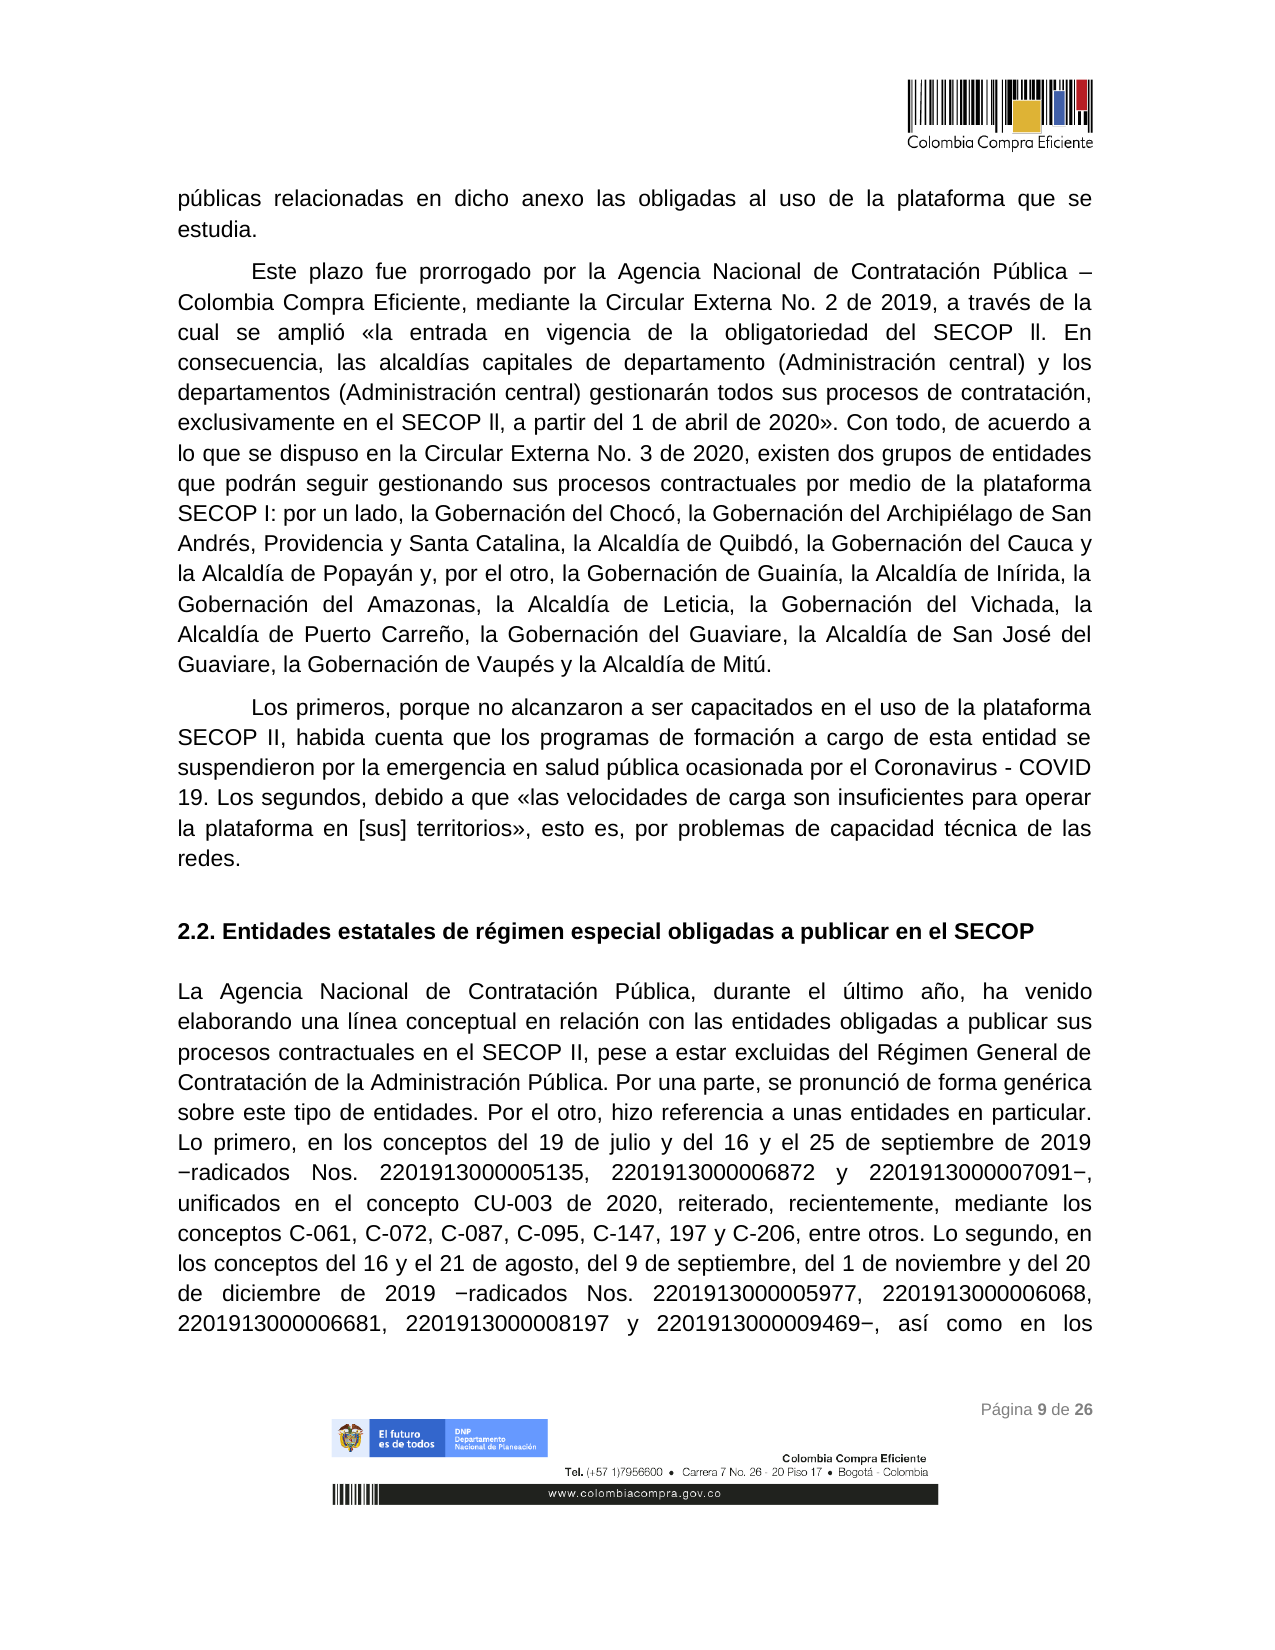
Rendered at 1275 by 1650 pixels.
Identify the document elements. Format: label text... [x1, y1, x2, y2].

text 2.2. Entidades estatales de régimen especial obligadas a publicar en el SECOP [177, 918, 1093, 944]
picture [899, 73, 1099, 155]
picture [331, 1419, 939, 1505]
text Este plazo fue prorrogado por la Agencia Nacional de Contratación Pública – Colombia Compra Eficiente, mediante la Circular Externa No. 2 de 2019, a través de la cual se amplió «la entrada en vigencia de la obligatoriedad del SECOP ll. En consecuencia, las alcaldías capitales de departamento (Administración central) y los departamentos (Administración central) gestionarán todos sus procesos de contratación, exclusivamente en el SECOP ll, a partir del 1 de abril de 2020». Con todo, de acuerdo a lo que se dispuso en la Circular Externa No. 3 de 2020, existen dos grupos de entidades que podrán seguir gestionando sus procesos contractuales por medio de la plataforma SECOP I: por un lado, la Gobernación del Chocó, la Gobernación del Archipiélago de San Andrés, Providencia y Santa Catalina, la Alcaldía de Quibdó, la Gobernación del Cauca y la Alcaldía de Popayán y, por el otro, la Gobernación de Guainía, la Alcaldía de Inírida, la Gobernación del Amazonas, la Alcaldía de Leticia, la Gobernación del Vichada, la Alcaldía de Puerto Carreño, la Gobernación del Guaviare, la Alcaldía de San José del Guaviare, la Gobernación de Vaupés y la Alcaldía de Mitú. [177, 258, 1093, 677]
text Los primeros, porque no alcanzaron a ser capacitados en el uso de la plataforma SECOP II, habida cuenta que los programas de formación a cargo de esta entidad se suspendieron por la emergencia en salud pública ocasionada por el Coronavirus - COVID 19. Los segundos, debido a que «las velocidades de carga son insuficientes para operar la plataforma en [sus] territorios», esto es, por problemas de capacidad técnica de las redes. [177, 694, 1093, 871]
text Colombia Compra Eficiente realizó el despliegue de SECOP II a nivel territorial en el 2018 y 2019, por lo cual se expidió la Circular Externa No. 1 de 2019 sobre la obligatoriedad del uso del SECOP II en el 2020, que dispone: «a partir del 1 de enero de 2020, todos los procesos de contratación de las entidades relacionadas en el Anexo 1 de esta circular deberán gestionarse, exclusivamente, en el SECOP ll». Son las entidades públicas relacionadas en dicho anexo las obligadas al uso de la plataforma que se estudia. [177, 185, 1093, 242]
